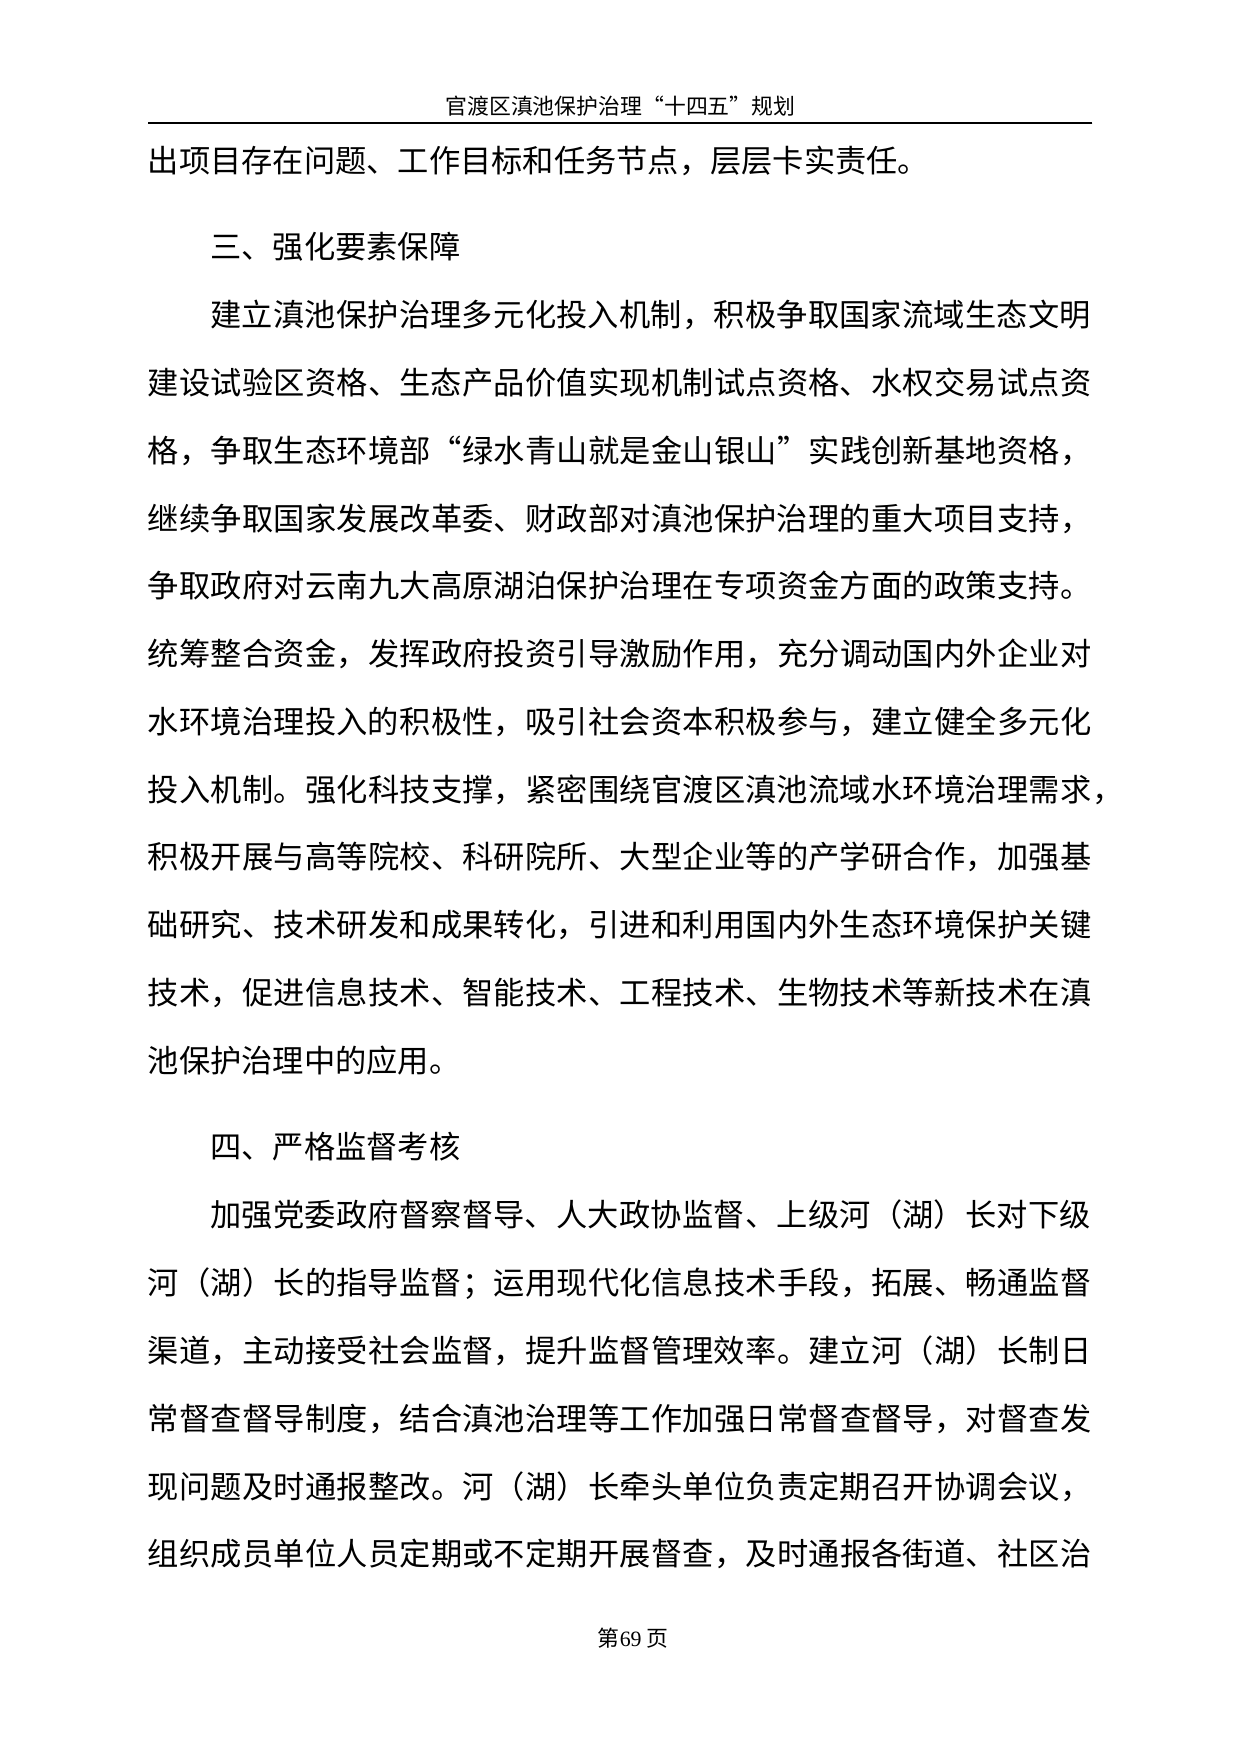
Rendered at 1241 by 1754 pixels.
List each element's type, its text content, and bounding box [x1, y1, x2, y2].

subtitle 三、强化要素保障 [148, 222, 1092, 268]
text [148, 136, 1092, 181]
subtitle 四、严格监督考核 [148, 1123, 1092, 1168]
text 建立滇池保护治理多元化投入机制，积极争取国家流域生态文明建设试验区资格、生态产品价值实现机制试点资格、水权交易试点资格，争取生态环境部“绿水青山就是金山银山”实践创新基地资格，继续争取国家发展改革委、财政部对滇池保护治理的重大项目支持，争取政府对云南九大高原湖泊保护治理在专项资金方面的政策支持。统筹整合资金，发挥政府投资引导激励作用，充分调动国内外企业对水环境治理投入的积极性，吸引社会资本积极参与，建立健全多元化投入机制。强化科技支撑，紧密围绕官渡区滇池流域水环境治理需求，积极开展与高等院校、科研院所、大型企业等的产学研合作，加强基础研究、技术研发和成果转化，引进和利用国内外生态环境保护关键技术，促进信息技术、智能技术、工程技术、生物技术等新技术在滇池保护治理中的应用。 [148, 290, 1092, 1081]
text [148, 1191, 1092, 1575]
